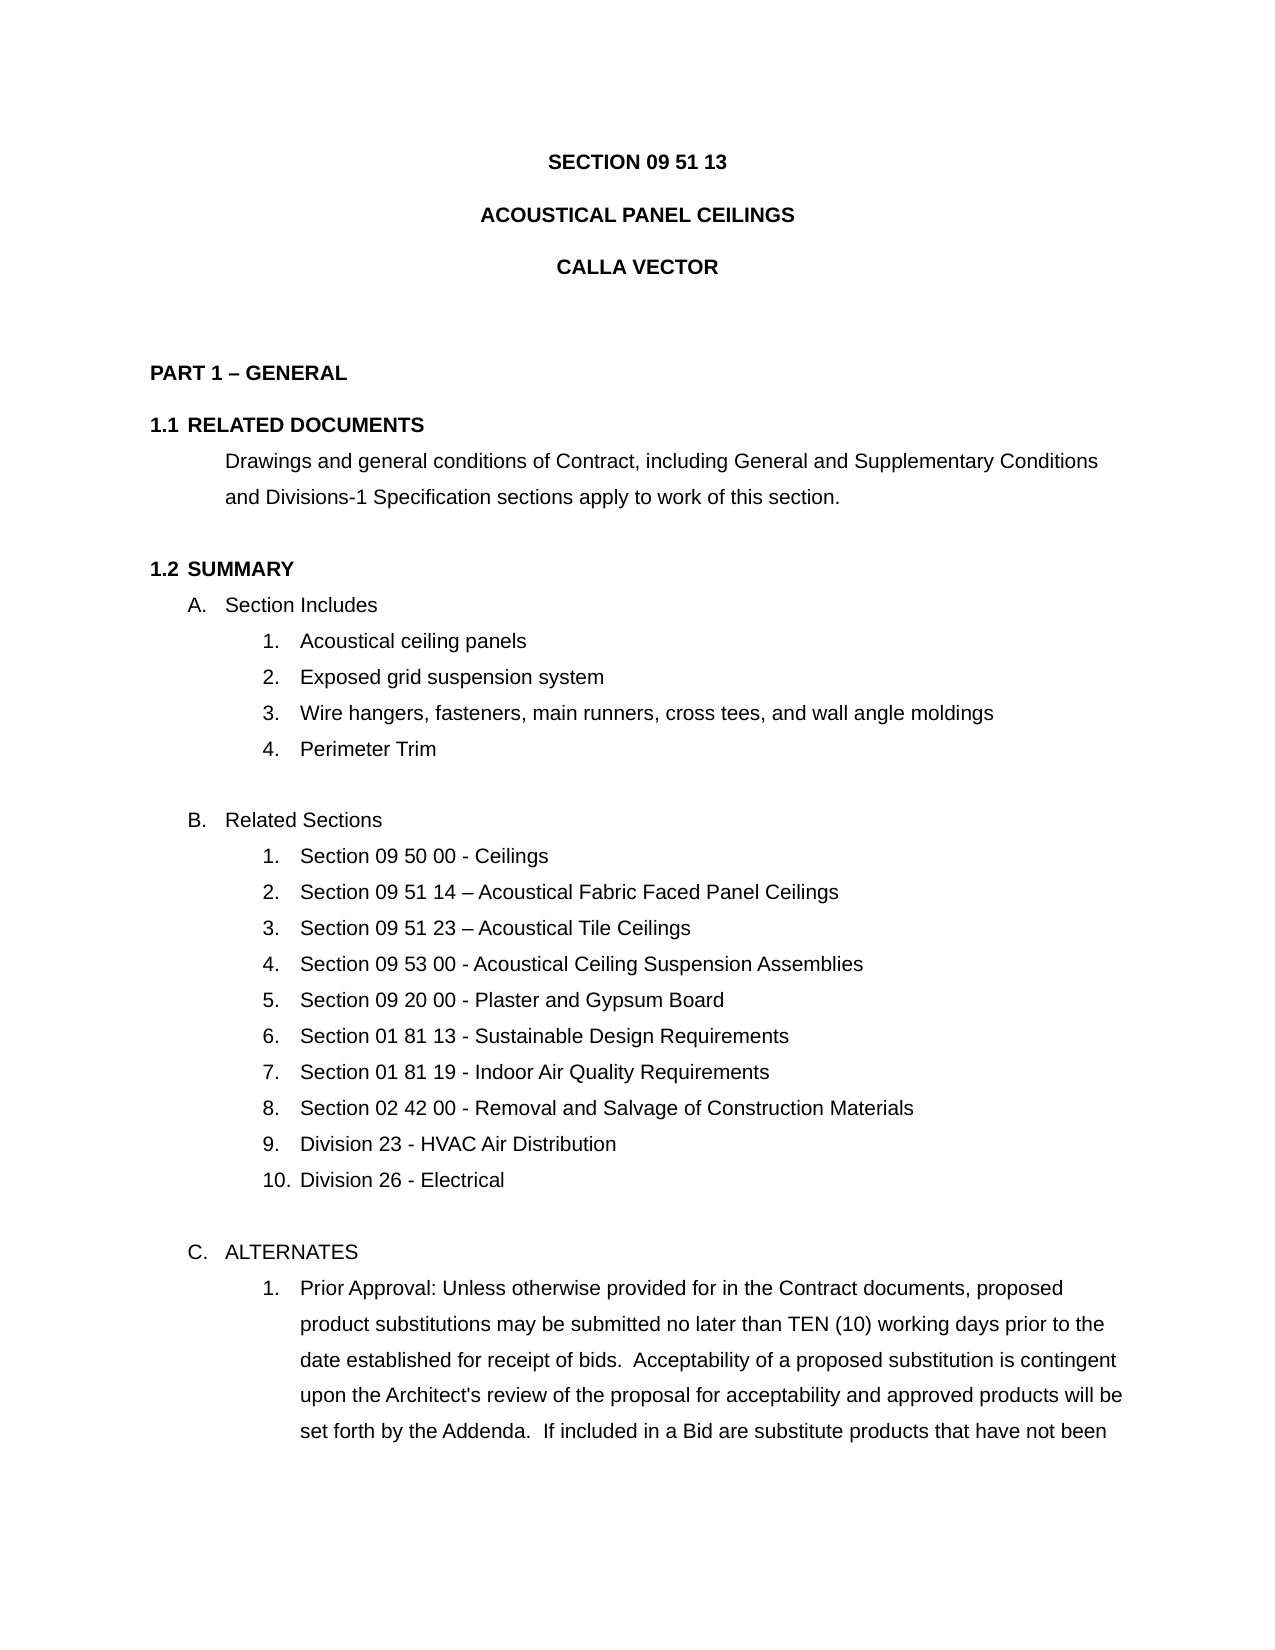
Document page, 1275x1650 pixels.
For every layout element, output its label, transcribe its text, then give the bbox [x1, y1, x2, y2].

list Section Includes [187, 593, 1125, 617]
list Section 09 53 00 - Acoustical Ceiling Suspension Assemblies [262, 952, 1125, 976]
list RELATED DOCUMENTS [150, 413, 1125, 437]
list Exposed grid suspension system [262, 664, 1125, 688]
text ACOUSTICAL PANEL CEILINGS [150, 203, 1125, 227]
list SUMMARY [150, 557, 1125, 581]
list Section 02 42 00 - Removal and Salvage of Construction Materials [262, 1096, 1125, 1120]
list Section 01 81 13 - Sustainable Design Requirements [262, 1024, 1125, 1048]
list Section 09 20 00 - Plaster and Gypsum Board [262, 988, 1125, 1012]
text SECTION 09 51 13 [150, 150, 1125, 174]
list ALTERNATES [187, 1239, 1125, 1263]
list Perimeter Trim [262, 736, 1125, 760]
list Acoustical ceiling panels [262, 629, 1125, 653]
list Section 09 51 14 – Acoustical Fabric Faced Panel Ceilings [262, 880, 1125, 904]
list Division 23 - HVAC Air Distribution [262, 1132, 1125, 1156]
text CALLA VECTOR [150, 255, 1125, 279]
list Wire hangers, fasteners, main runners, cross tees, and wall angle moldings [262, 701, 1125, 724]
list Section 09 51 23 – Acoustical Tile Ceilings [262, 916, 1125, 940]
list Drawings and general conditions of Contract, including General and Supplementary Conditions and Divisions-1 Specification sections apply to work of this section. [225, 449, 1125, 509]
list Section 01 81 19 - Indoor Air Quality Requirements [262, 1060, 1125, 1084]
list Division 26 - Electrical [262, 1168, 1125, 1192]
list Section 09 50 00 - Ceilings [262, 844, 1125, 868]
list Related Sections [187, 808, 1125, 832]
text PART 1 – GENERAL [150, 360, 1125, 384]
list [262, 1276, 1125, 1443]
